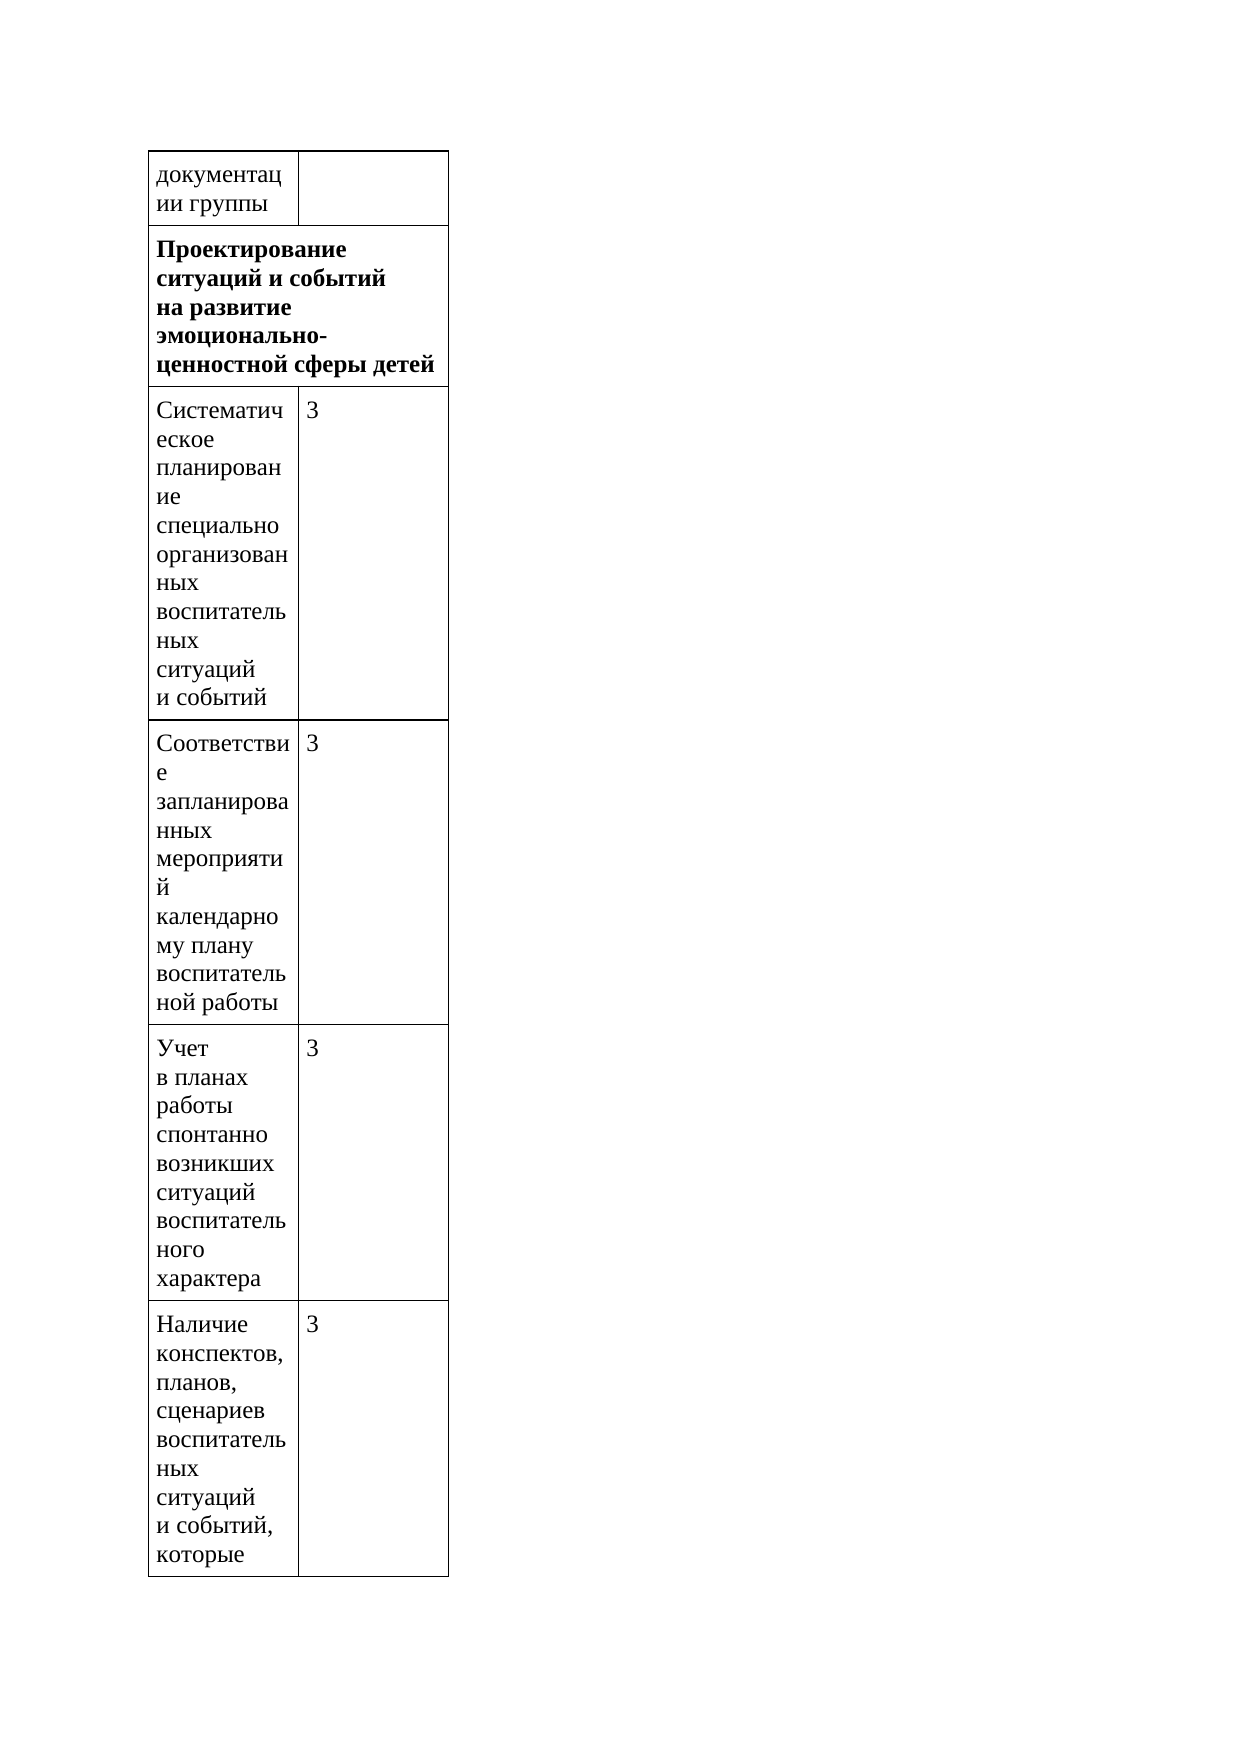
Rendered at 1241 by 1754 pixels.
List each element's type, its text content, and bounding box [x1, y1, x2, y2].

table_cell 3 [299, 1301, 448, 1576]
table_cell 3 [299, 387, 448, 719]
table_cell Систематическое планирование специально организованных воспитательных ситуаций и событий [149, 387, 298, 719]
table_cell 3 [299, 721, 448, 1024]
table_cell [149, 1301, 298, 1576]
table_cell Проектирование ситуаций и событий на развитие эмоционально-ценностной сферы детей [149, 226, 448, 386]
table_cell Учет в планах работы спонтанно возникших ситуаций воспитательного характера [149, 1025, 298, 1300]
table_cell Соответствие запланированных мероприятий календарному плану воспитательной работы [149, 721, 298, 1024]
table_cell 3 [299, 152, 448, 225]
table_cell 3 [299, 1025, 448, 1300]
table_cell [149, 152, 298, 225]
